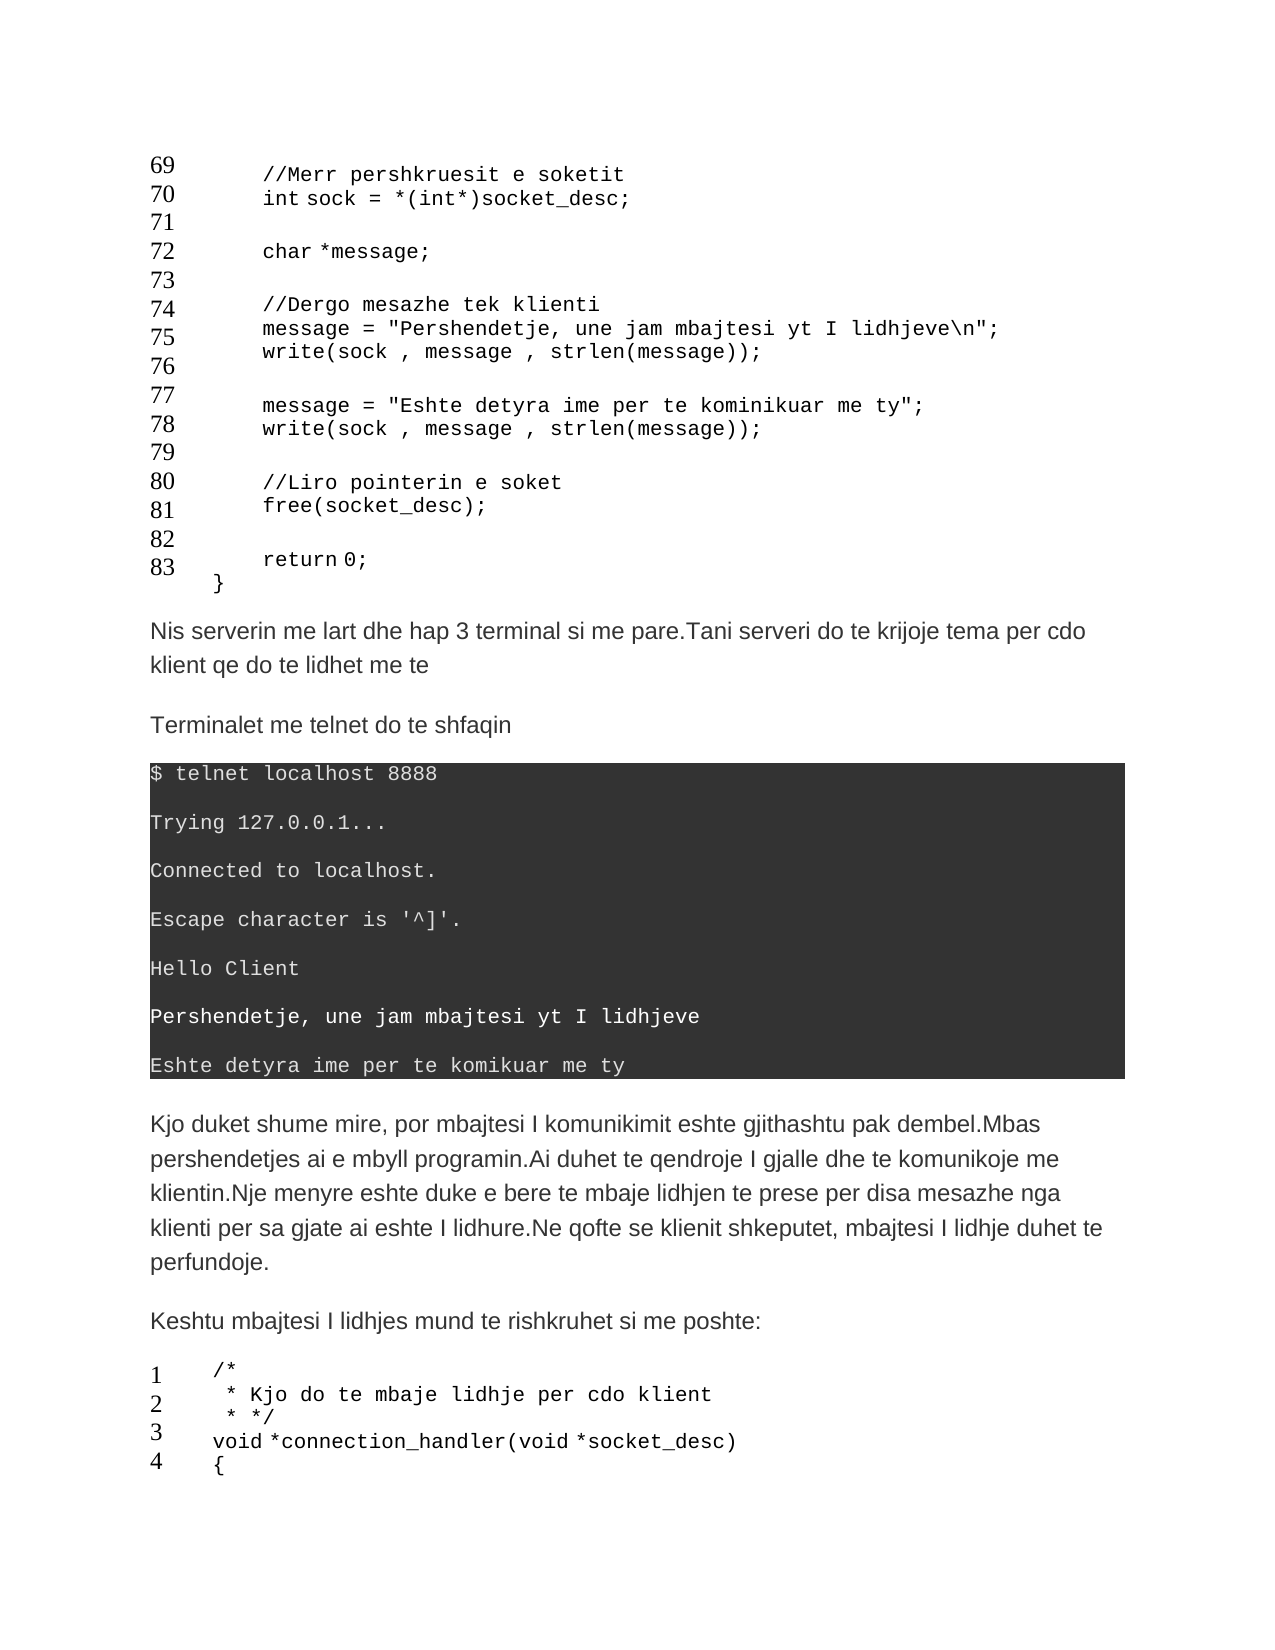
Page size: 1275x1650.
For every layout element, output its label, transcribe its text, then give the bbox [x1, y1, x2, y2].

text Terminalet me telnet do te shfaqin [150, 704, 1125, 738]
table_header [213, 150, 1275, 610]
text Connected to localhost. [150, 860, 1125, 884]
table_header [150, 1360, 212, 1478]
text Nis serverin me lart dhe hap 3 terminal si me pare.Tani serveri do te krijoje tema per cdo klient qe do te lidhet me te [150, 610, 1125, 679]
text Trying 127.0.0.1... [150, 812, 1125, 835]
text Hello Client [150, 958, 1125, 981]
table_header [213, 1360, 1272, 1478]
text Kjo duket shume mire, por mbajtesi I komunikimit eshte gjithashtu pak dembel.Mbas pershendetjes ai e mbyll programin.Ai duhet te qendroje I gjalle dhe te komunikoje me klientin.Nje menyre eshte duke e bere te mbaje lidhjen te prese per disa mesazhe nga klienti per sa gjate ai eshte I lidhure.Ne qofte se klienit shkeputet, mbajtesi I lidhje duhet te perfundoje. [150, 1104, 1125, 1276]
text Escape character is '^]'. [150, 909, 1125, 933]
text $ telnet localhost 8888 [150, 763, 1125, 787]
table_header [150, 150, 212, 610]
text Keshtu mbajtesi I lidhjes mund te rishkruhet si me poshte: [150, 1301, 1125, 1335]
text Eshte detyra ime per te komikuar me ty [150, 1055, 1125, 1079]
text Pershendetje, une jam mbajtesi yt I lidhjeve [150, 1006, 1125, 1030]
